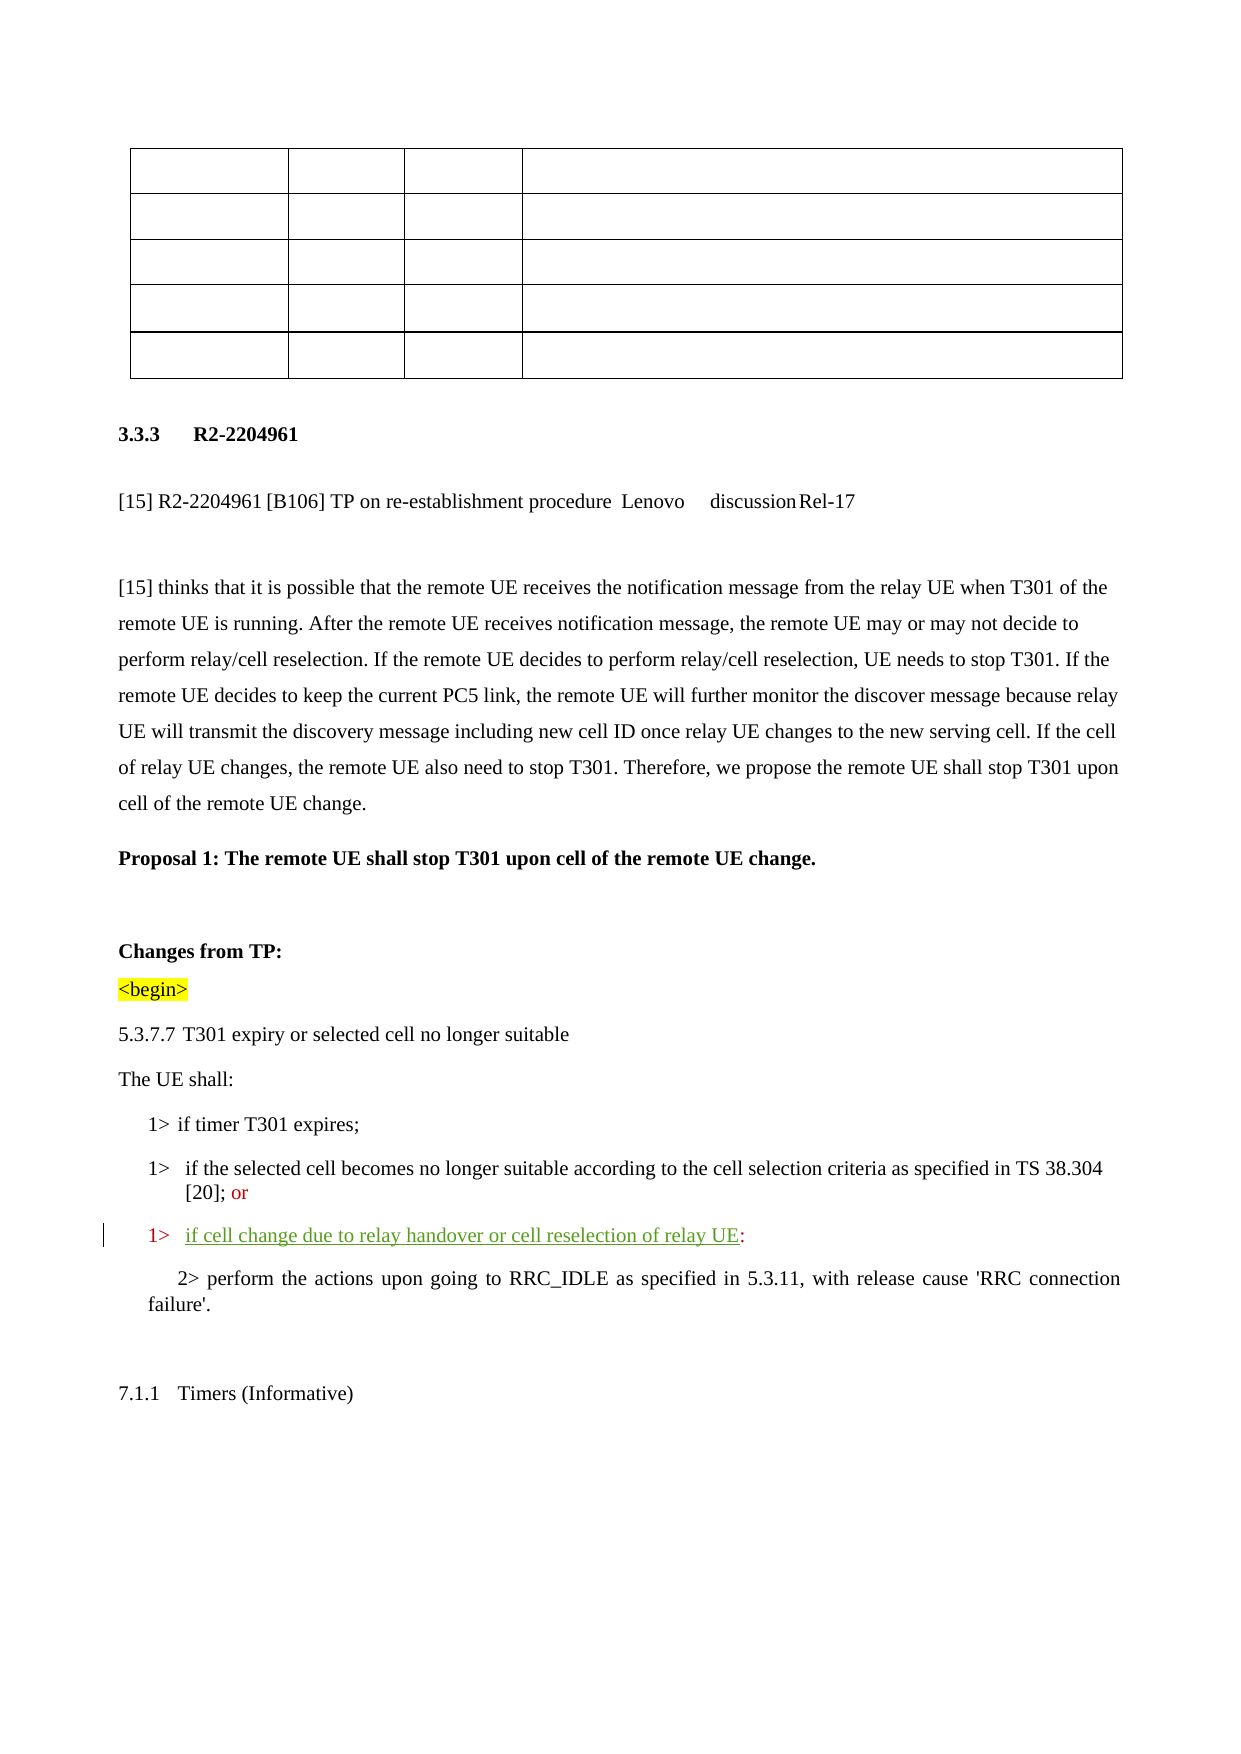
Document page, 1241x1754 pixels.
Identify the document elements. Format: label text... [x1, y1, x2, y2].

text <begin> [118, 977, 1122, 1001]
table_cell [523, 333, 1122, 378]
table_cell [405, 333, 522, 378]
text The UE shall: [118, 1067, 1122, 1091]
table_cell [405, 285, 522, 331]
table_cell [289, 240, 404, 284]
table_cell [523, 240, 1122, 284]
table_cell [405, 194, 522, 239]
text 7.1.1 Timers (Informative) [118, 1381, 1122, 1405]
table_cell [523, 194, 1122, 239]
text Proposal 1: The remote UE shall stop T301 upon cell of the remote UE change. [118, 846, 1122, 870]
list : [148, 1223, 1122, 1247]
table_cell [289, 194, 404, 239]
table_cell [523, 285, 1122, 331]
text [15] R2-2204961 [B106] TP on re-establishment procedure Lenovo discussion Rel-17 [118, 489, 1122, 513]
text Changes from TP: [118, 939, 1122, 963]
table_cell [405, 240, 522, 284]
text 5.3.7.7 T301 expiry or selected cell no longer suitable [118, 1022, 1122, 1046]
text [15] thinks that it is possible that the remote UE receives the notification message from the relay UE when T301 of the remote UE is running. After the remote UE receives notification message, the remote UE may or may not decide to perform relay/cell reselection. If the remote UE decides to perform relay/cell reselection, UE needs to stop T301. If the remote UE decides to keep the current PC5 link, the remote UE will further monitor the discover message because relay UE will transmit the discovery message including new cell ID once relay UE changes to the new serving cell. If the cell of relay UE changes, the remote UE also need to stop T301. Therefore, we propose the remote UE shall stop T301 upon cell of the remote UE change. [118, 575, 1122, 815]
table_cell [131, 149, 288, 193]
table_cell [289, 333, 404, 378]
table_cell [523, 149, 1122, 193]
table_cell [289, 149, 404, 193]
table_cell [131, 240, 288, 284]
text 1> if timer T301 expires; [148, 1111, 1122, 1136]
table_cell [131, 194, 288, 239]
list if the selected cell becomes no longer suitable according to the cell selection criteria as specified in TS 38.304 [20]; or [148, 1156, 1122, 1204]
table_cell [289, 285, 404, 331]
text 2> perform the actions upon going to RRC_IDLE as specified in 5.3.11, with release cause 'RRC connection failure'. [148, 1266, 1122, 1316]
table_cell [131, 333, 288, 378]
table_cell [405, 149, 522, 193]
list R2-2204961 [118, 422, 1122, 446]
table_cell [131, 285, 288, 331]
